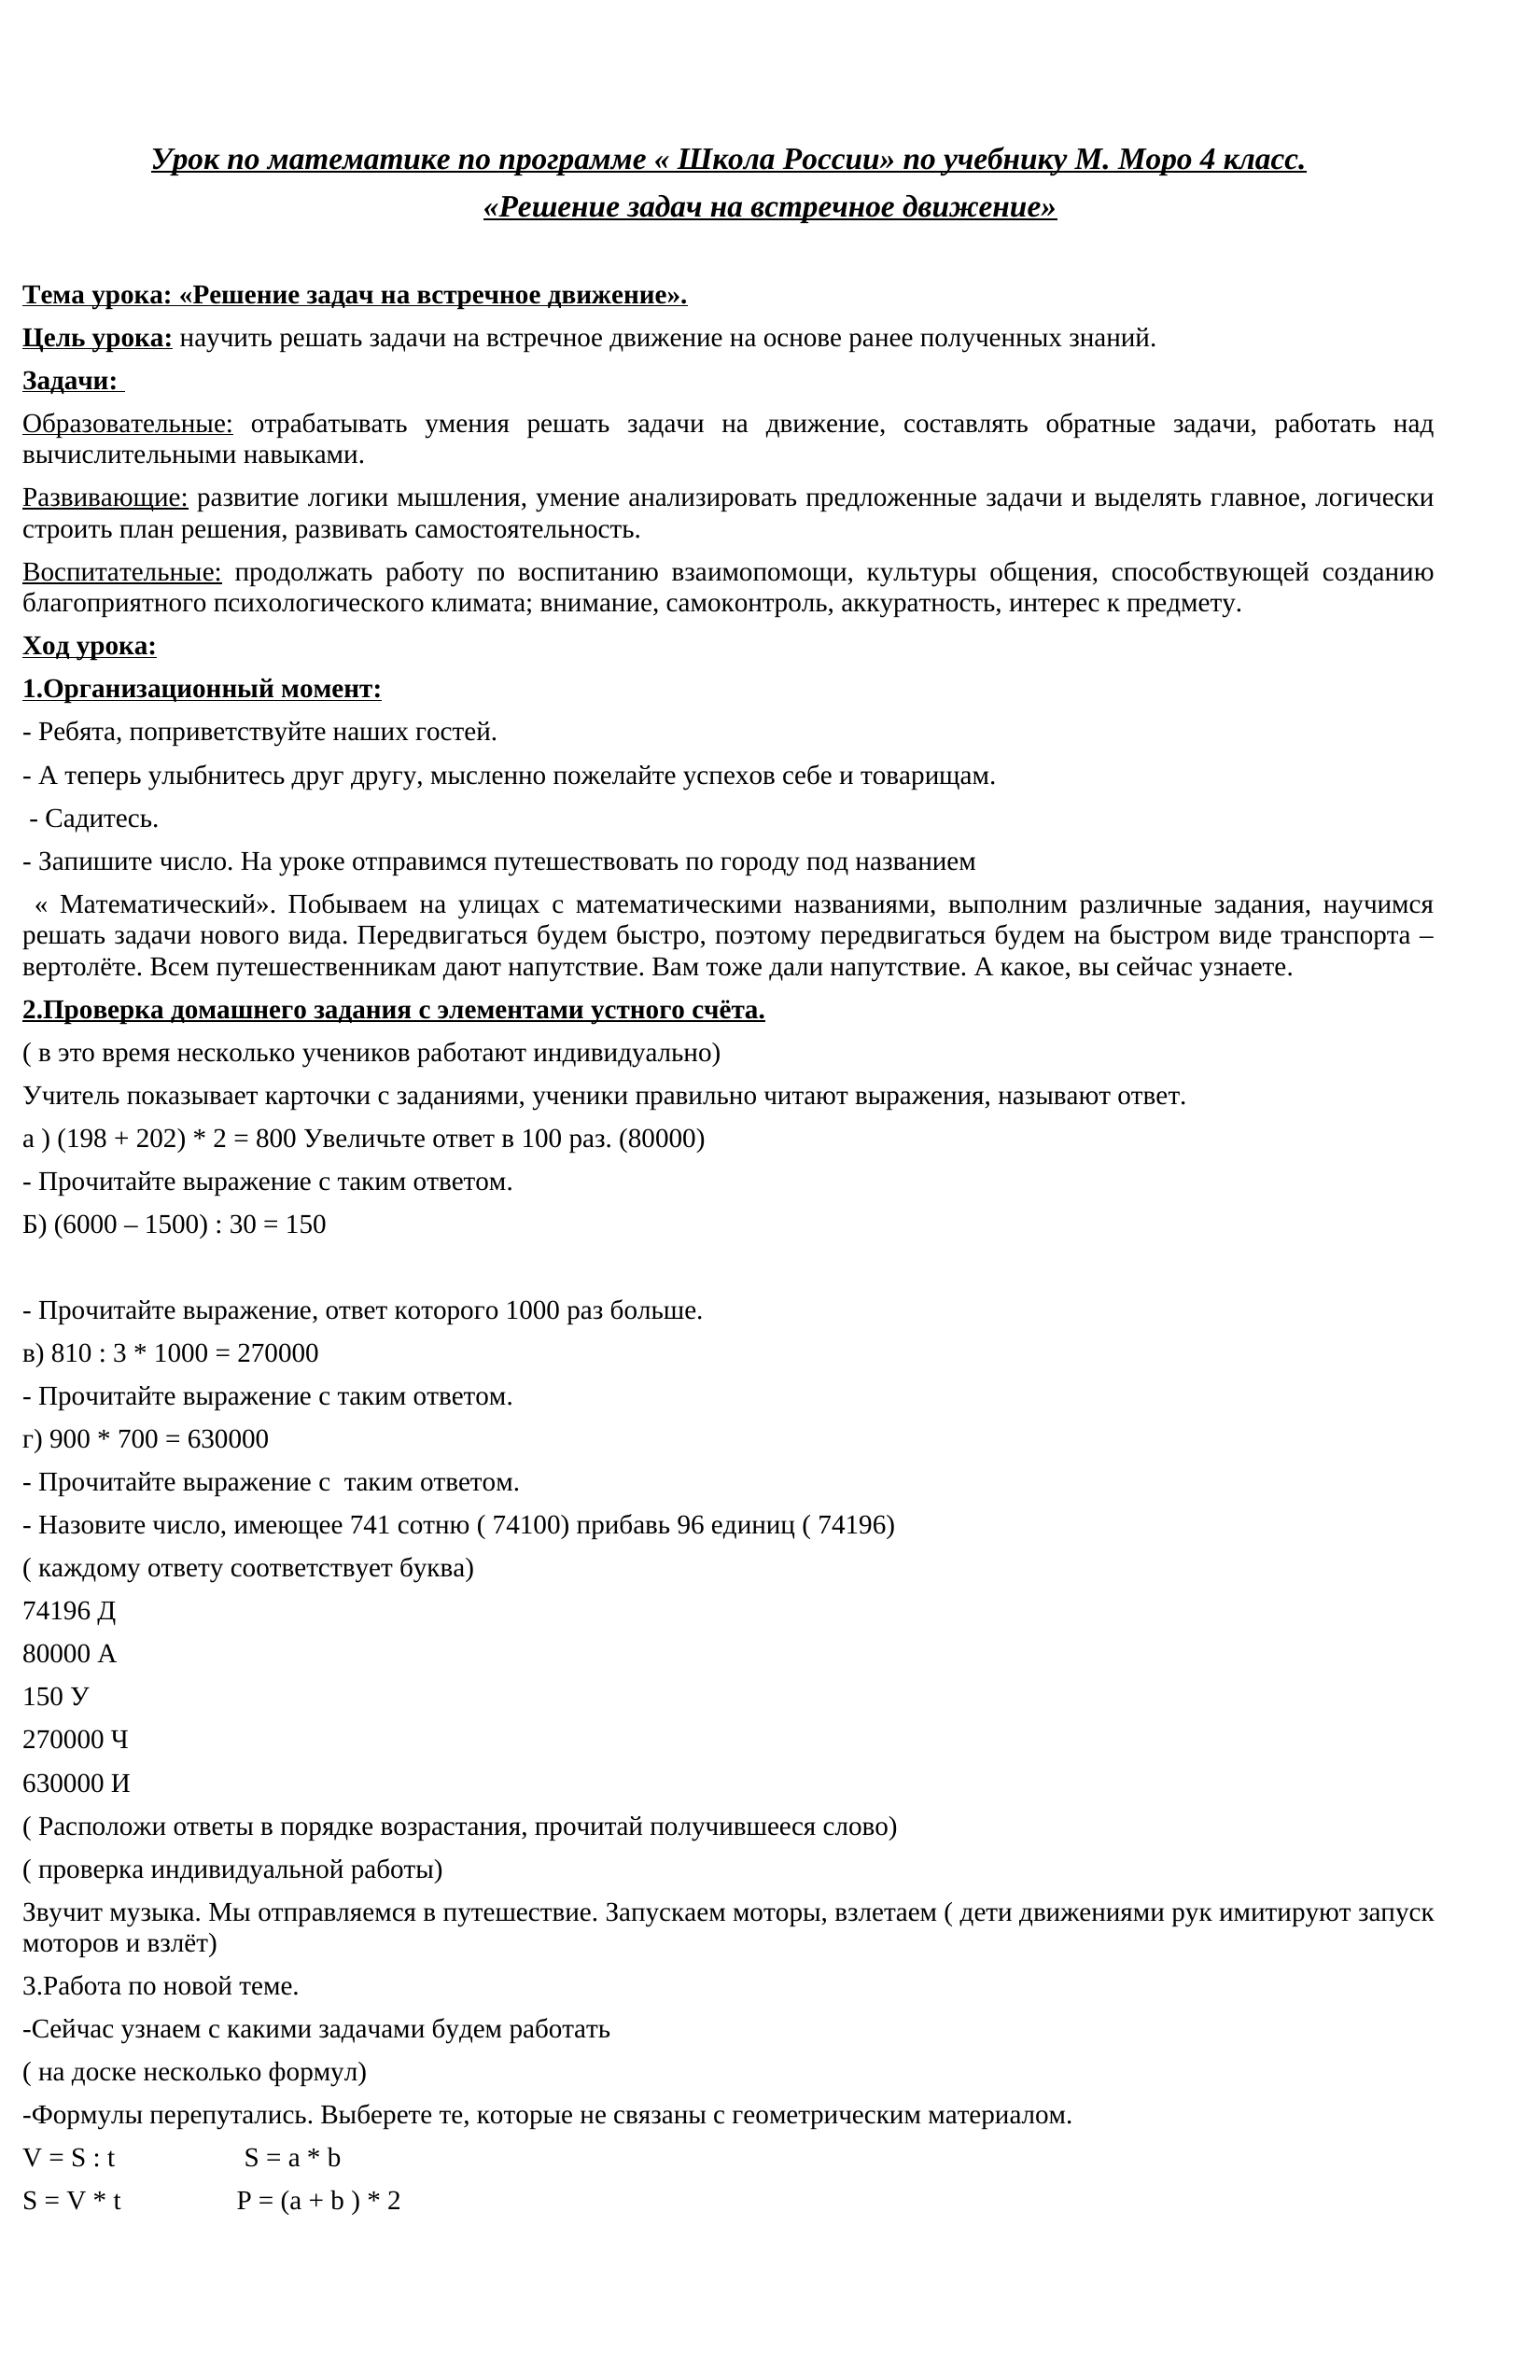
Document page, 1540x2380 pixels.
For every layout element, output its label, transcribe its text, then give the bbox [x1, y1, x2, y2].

text S = V * t P = (a + b ) * 2 [22, 2185, 1435, 2216]
text Урок по математике по программе « Школа России» по учебнику М. Моро 4 класс. [22, 140, 1435, 175]
text Воспитательные: продолжать работу по воспитанию взаимопомощи, культуры общения, способствующей созданию благоприятного психологического климата; внимание, самоконтроль, аккуратность, интерес к предмету. [22, 555, 1435, 618]
text 80000 А [22, 1637, 1435, 1669]
text 1.Организационный момент: [22, 673, 1435, 704]
text - Прочитайте выражение с таким ответом. [22, 1379, 1435, 1411]
text «Решение задач на встречное движение» [105, 188, 1435, 223]
text - Ребята, поприветствуйте наших гостей. [22, 716, 1435, 747]
text в) 810 : 3 * 1000 = 270000 [22, 1337, 1435, 1368]
text ( каждому ответу соответствует буква) [22, 1551, 1435, 1583]
text ( на доске несколько формул) [22, 2055, 1435, 2087]
text - Прочитайте выражение с таким ответом. [22, 1165, 1435, 1197]
text 3.Работа по новой теме. [22, 1969, 1435, 2001]
text - Прочитайте выражение с таким ответом. [22, 1465, 1435, 1497]
text -Сейчас узнаем с какими задачами будем работать [22, 2012, 1435, 2044]
text ( Расположи ответы в порядке возрастания, прочитай получившееся слово) [22, 1810, 1435, 1841]
text ( проверка индивидуальной работы) [22, 1853, 1435, 1883]
text Звучит музыка. Мы отправляемся в путешествие. Запускаем моторы, взлетаем ( дети движениями рук имитируют запуск моторов и взлёт) [22, 1896, 1435, 1958]
text г) 900 * 700 = 630000 [22, 1422, 1435, 1454]
text « Математический». Побываем на улицах с математическими названиями, выполним различные задания, научимся решать задачи нового вида. Передвигаться будем быстро, поэтому передвигаться будем на быстром виде транспорта – вертолёте. Всем путешественникам дают напутствие. Вам тоже дали напутствие. А какое, вы сейчас узнаете. [22, 888, 1435, 981]
text Учитель показывает карточки с заданиями, ученики правильно читают выражения, называют ответ. [22, 1079, 1435, 1110]
text 74196 Д [22, 1594, 1435, 1626]
text V = S : t S = a * b [22, 2141, 1435, 2173]
text Задачи: [22, 364, 1435, 395]
text Цель урока: научить решать задачи на встречное движение на основе ранее полученных знаний. [22, 321, 1435, 352]
text 270000 Ч [22, 1724, 1435, 1755]
text 630000 И [22, 1767, 1435, 1798]
text - Прочитайте выражение, ответ которого 1000 раз больше. [22, 1294, 1435, 1325]
text - Назовите число, имеющее 741 сотню ( 74100) прибавь 96 единиц ( 74196) [22, 1508, 1435, 1540]
text Б) (6000 – 1500) : 30 = 150 [22, 1208, 1435, 1239]
text Развивающие: развитие логики мышления, умение анализировать предложенные задачи и выделять главное, логически строить план решения, развивать самостоятельность. [22, 481, 1435, 543]
text Тема урока: «Решение задач на встречное движение». [22, 278, 1435, 309]
text 2.Проверка домашнего задания с элементами устного счёта. [22, 993, 1435, 1024]
text - Запишите число. На уроке отправимся путешествовать по городу под названием [22, 845, 1435, 875]
text Ход урока: [22, 629, 1435, 661]
text ( в это время несколько учеников работают индивидуально) [22, 1036, 1435, 1067]
text а ) (198 + 202) * 2 = 800 Увеличьте ответ в 100 раз. (80000) [22, 1122, 1435, 1154]
text 150 У [22, 1681, 1435, 1712]
text Образовательные: отрабатывать умения решать задачи на движение, составлять обратные задачи, работать над вычислительными навыками. [22, 407, 1435, 469]
text -Формулы перепутались. Выберете те, которые не связаны с геометрическим материалом. [22, 2098, 1435, 2130]
text - Садитесь. [22, 802, 1435, 833]
text - А теперь улыбнитесь друг другу, мысленно пожелайте успехов себе и товарищам. [22, 759, 1435, 790]
